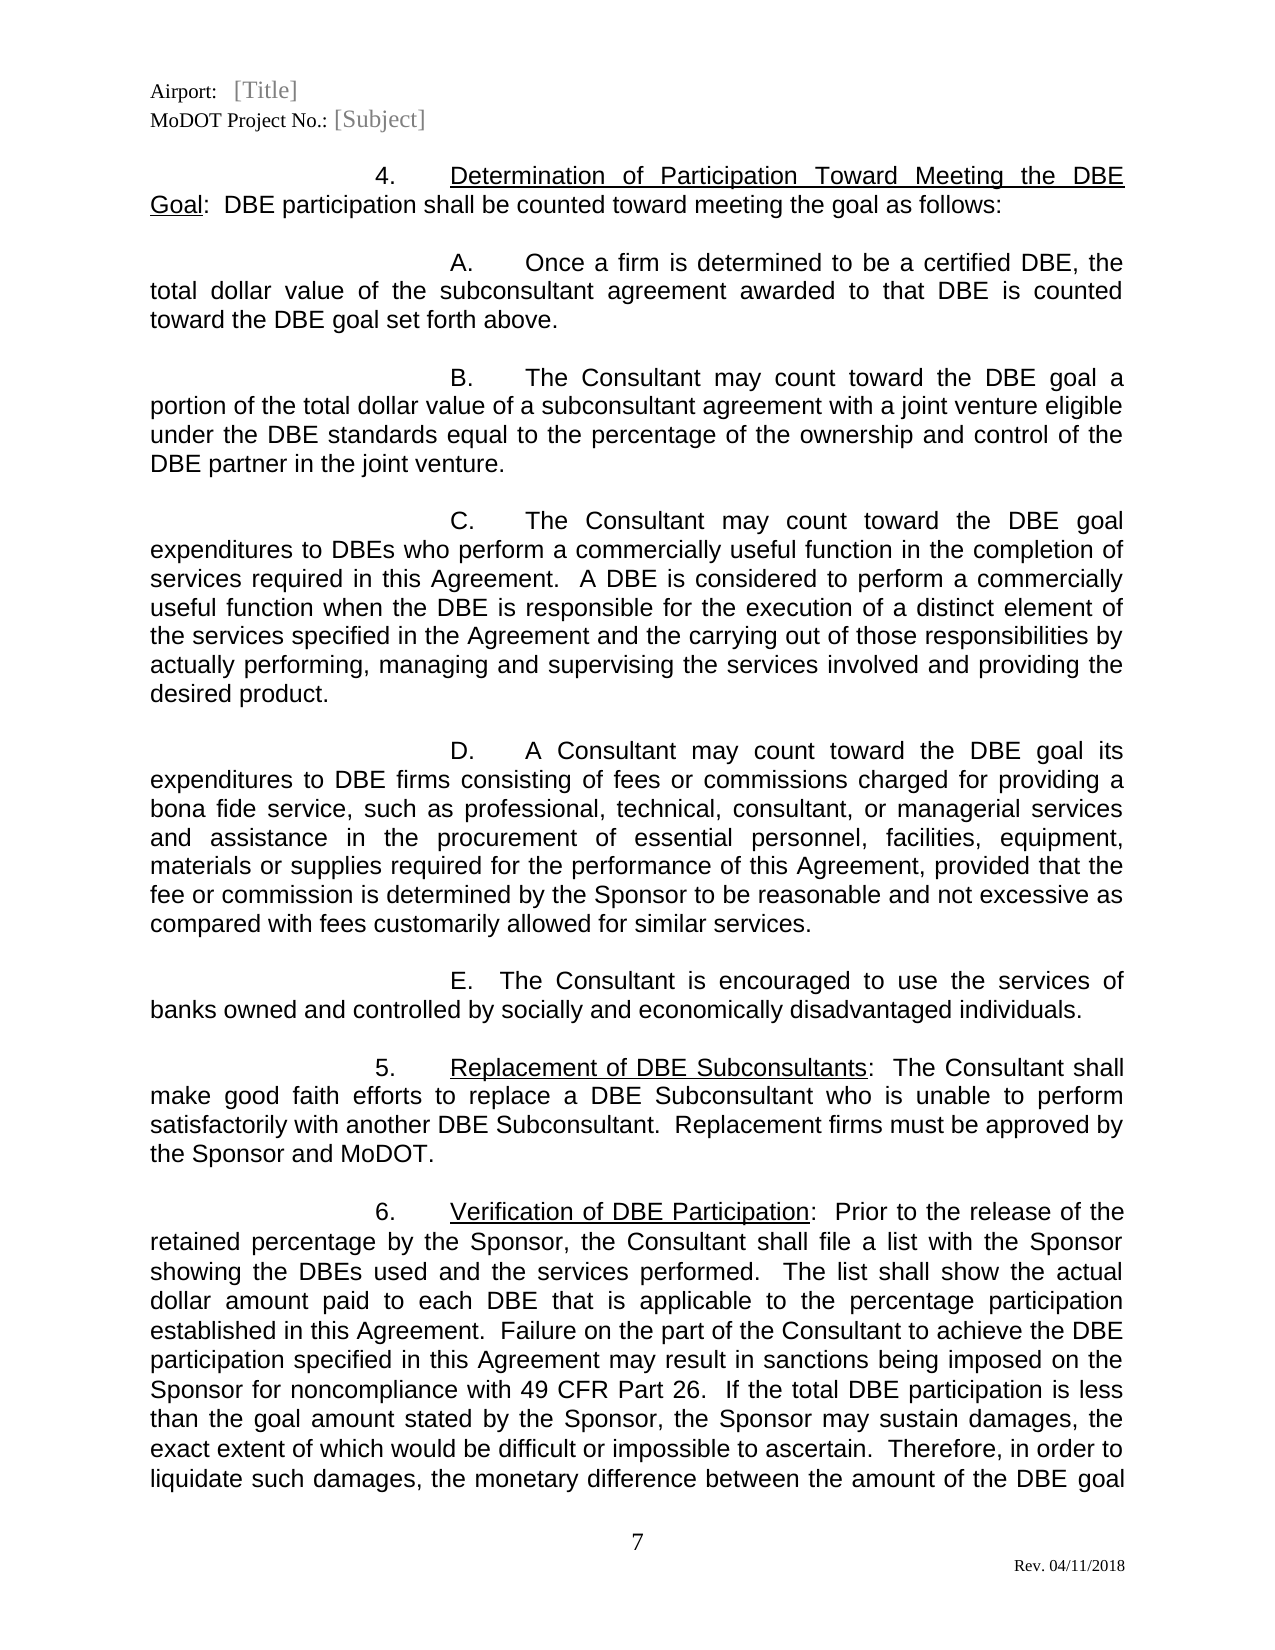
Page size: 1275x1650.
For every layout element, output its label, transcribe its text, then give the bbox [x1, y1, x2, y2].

text E. The Consultant is encouraged to use the services of banks owned and controlled by socially and economically disadvantaged individuals. [150, 966, 1125, 1024]
text 4. Determination of Participation Toward Meeting the DBE Goal: DBE participation shall be counted toward meeting the goal as follows: [150, 161, 1125, 219]
text C. The Consultant may count toward the DBE goal expenditures to DBEs who perform a commercially useful function in the completion of services required in this Agreement. A DBE is considered to perform a commercially useful function when the DBE is responsible for the execution of a distinct element of the services specified in the Agreement and the carrying out of those responsibilities by actually performing, managing and supervising the services involved and providing the desired product. [150, 506, 1125, 707]
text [150, 1197, 1125, 1493]
text 5. Replacement of DBE Subconsultants: The Consultant shall make good faith efforts to replace a DBE Subconsultant who is unable to perform satisfactorily with another DBE Subconsultant. Replacement firms must be approved by the Sponsor and MoDOT. [150, 1052, 1125, 1167]
text D. A Consultant may count toward the DBE goal its expenditures to DBE firms consisting of fees or commissions charged for providing a bona fide service, such as professional, technical, consultant, or managerial services and assistance in the procurement of essential personnel, facilities, equipment, materials or supplies required for the performance of this Agreement, provided that the fee or commission is determined by the Sponsor to be reasonable and not excessive as compared with fees customarily allowed for similar services. [150, 736, 1125, 937]
text B. The Consultant may count toward the DBE goal a portion of the total dollar value of a subconsultant agreement with a joint venture eligible under the DBE standards equal to the percentage of the ownership and control of the DBE partner in the joint venture. [150, 362, 1125, 477]
text A. Once a firm is determined to be a certified DBE, the total dollar value of the subconsultant agreement awarded to that DBE is counted toward the DBE goal set forth above. [150, 247, 1125, 334]
